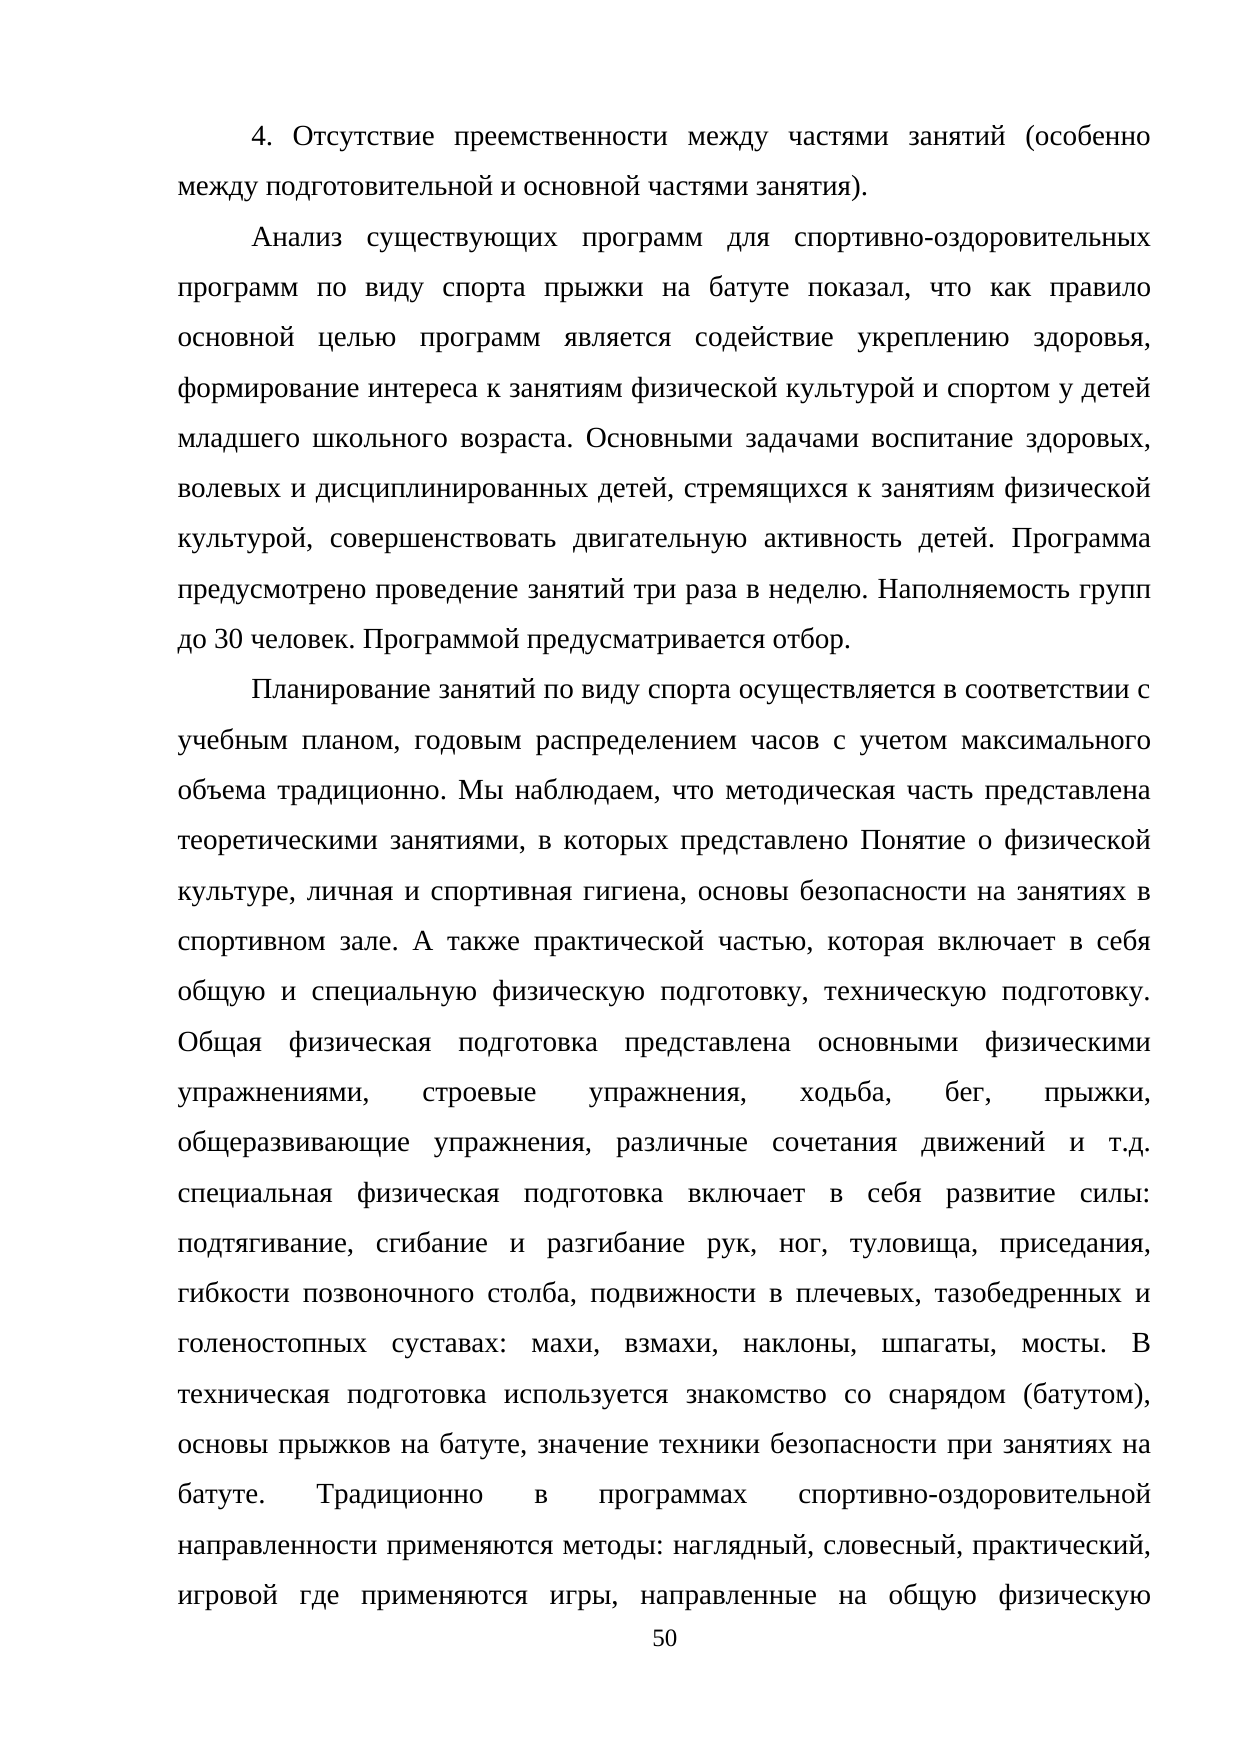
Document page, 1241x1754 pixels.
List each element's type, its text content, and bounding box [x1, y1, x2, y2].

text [177, 672, 1152, 1611]
text Анализ существующих программ для спортивно-оздоровительных программ по виду спорта прыжки на батуте показал, что как правило основной целью программ является содействие укреплению здоровья, формирование интереса к занятиям физической культурой и спортом у детей младшего школьного возраста. Основными задачами воспитание здоровых, волевых и дисциплинированных детей, стремящихся к занятиям физической культурой, совершенствовать двигательную активность детей. Программа предусмотрено проведение занятий три раза в неделю. Наполняемость групп до 30 человек. Программой предусматривается отбор. [177, 219, 1152, 655]
text 4. Отсутствие преемственности между частями занятий (особенно между подготовительной и основной частями занятия). [177, 118, 1152, 202]
